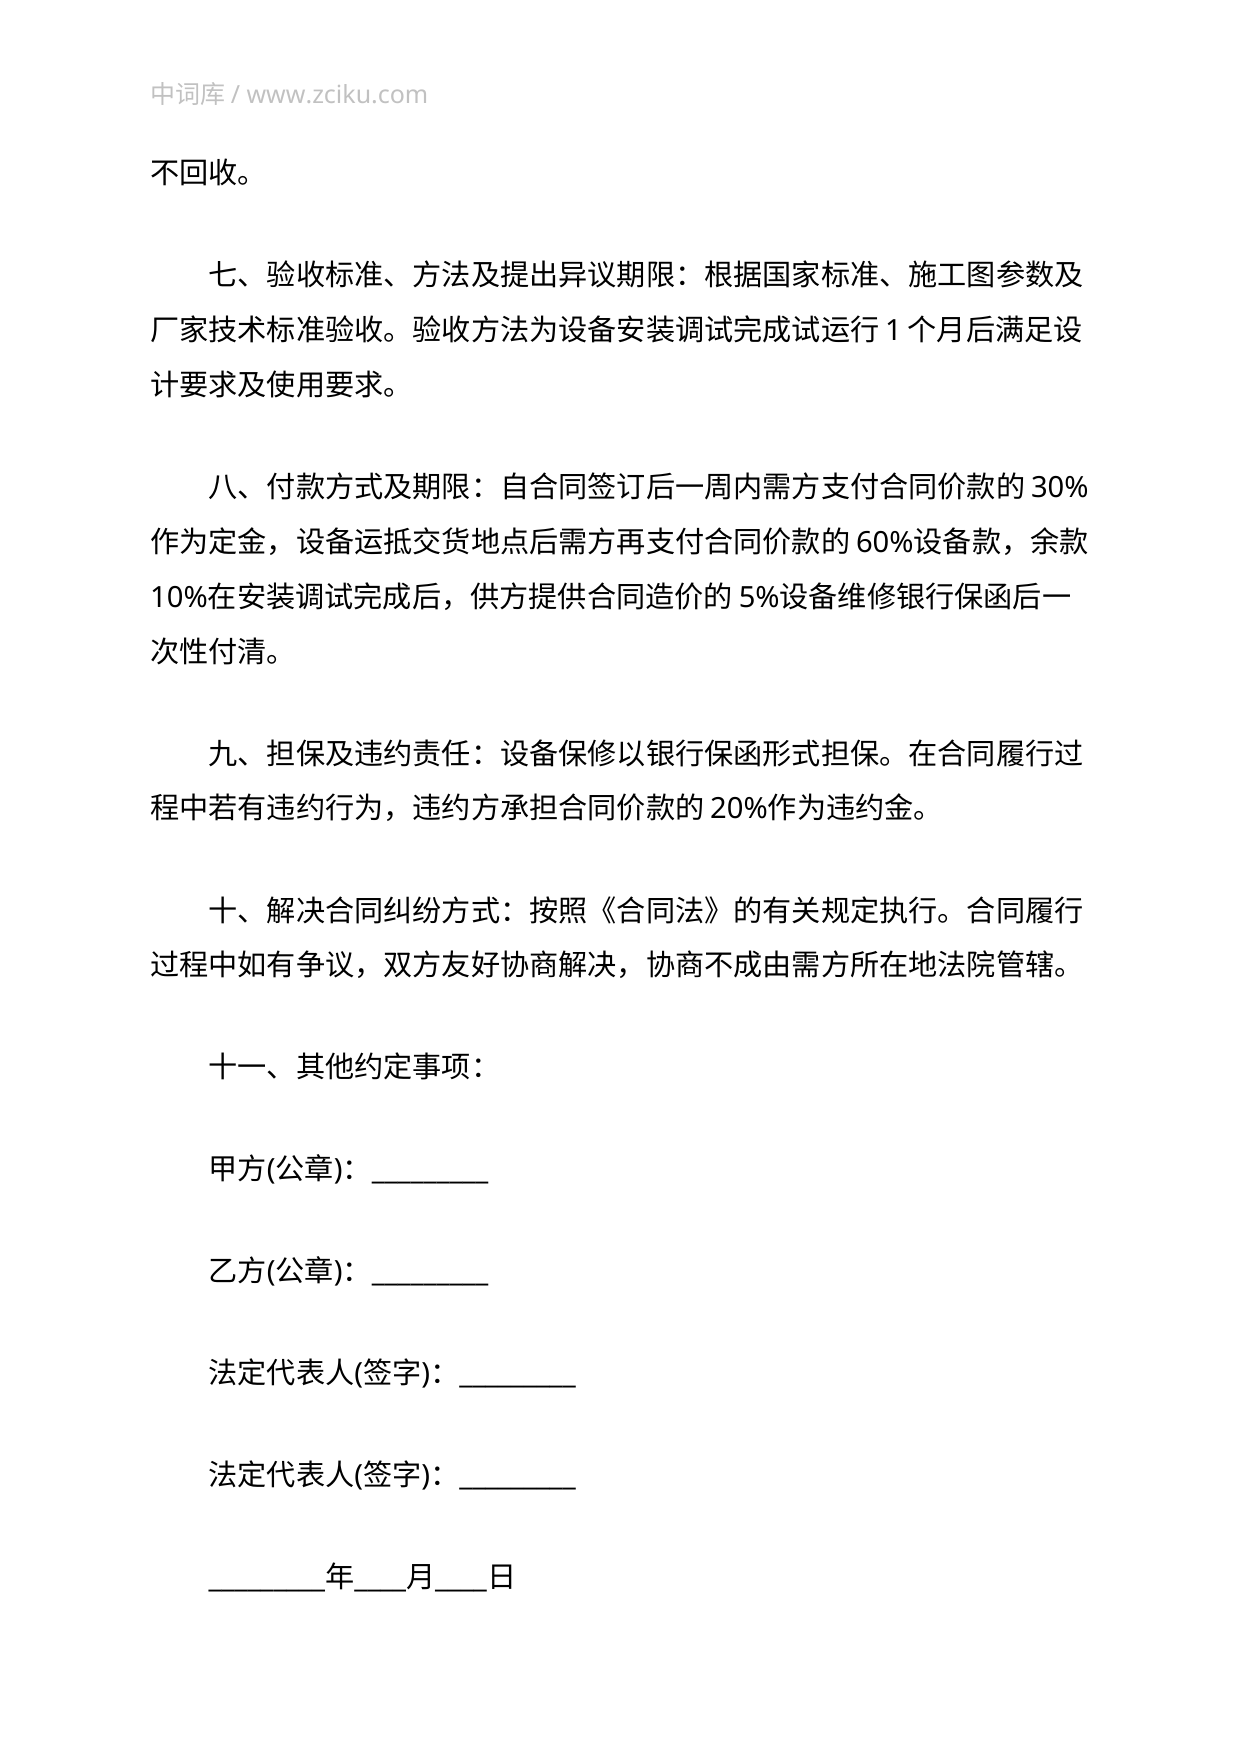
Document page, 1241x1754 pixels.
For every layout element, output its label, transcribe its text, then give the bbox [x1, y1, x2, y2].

text 法定代表人(签字)：_________ [150, 1349, 1090, 1392]
text 乙方(公章)：_________ [150, 1247, 1090, 1290]
text 十一、其他约定事项： [150, 1044, 1090, 1086]
text 十、解决合同纠纷方式：按照《合同法》的有关规定执行。合同履行过程中如有争议，双方友好协商解决，协商不成由需方所在地法院管辖。 [150, 887, 1090, 984]
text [150, 1553, 1090, 1596]
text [150, 150, 1090, 192]
text 甲方(公章)：_________ [150, 1146, 1090, 1188]
text 九、担保及违约责任：设备保修以银行保函形式担保。在合同履行过程中若有违约行为，违约方承担合同价款的20%作为违约金。 [150, 730, 1090, 827]
text 七、验收标准、方法及提出异议期限：根据国家标准、施工图参数及厂家技术标准验收。验收方法为设备安装调试完成试运行1个月后满足设计要求及使用要求。 [150, 252, 1090, 404]
text 八、付款方式及期限：自合同签订后一周内需方支付合同价款的30%作为定金，设备运抵交货地点后需方再支付合同价款的60%设备款，余款10%在安装调试完成后，供方提供合同造价的5%设备维修银行保函后一次性付清。 [150, 463, 1090, 671]
text 法定代表人(签字)：_________ [150, 1451, 1090, 1494]
